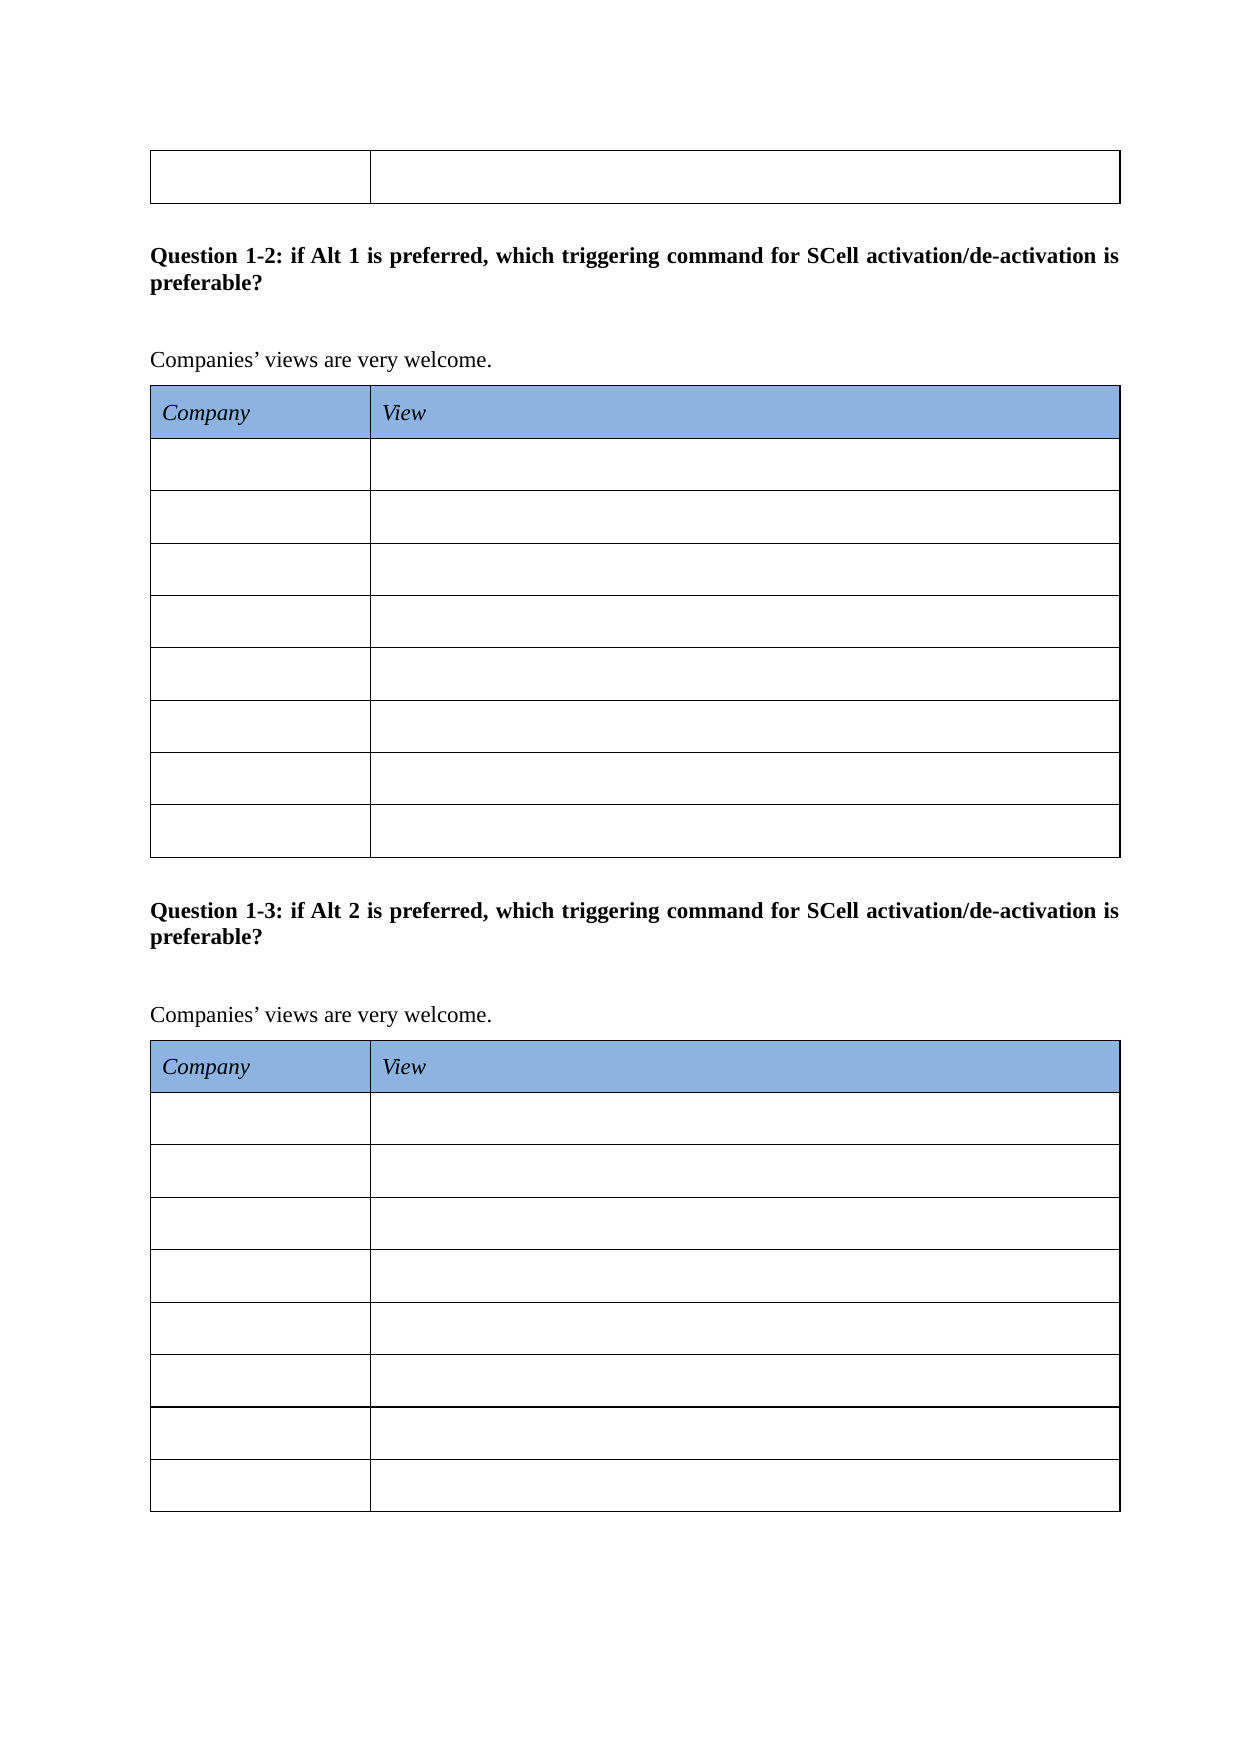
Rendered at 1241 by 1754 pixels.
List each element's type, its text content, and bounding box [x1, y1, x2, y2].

table_cell [371, 151, 1119, 202]
table_cell [151, 648, 370, 699]
table_cell [151, 805, 370, 857]
table_cell [371, 596, 1119, 647]
table_cell [151, 596, 370, 647]
table_cell [371, 491, 1119, 542]
table_cell [151, 1303, 370, 1354]
table_cell [151, 1250, 370, 1302]
table_header View [371, 1041, 1119, 1092]
table_cell [151, 1145, 370, 1197]
table_cell [371, 1460, 1119, 1511]
text Companies’ views are very welcome. [150, 1001, 1120, 1027]
table_cell [151, 544, 370, 595]
table_header Company [151, 1041, 370, 1092]
table_cell [151, 1460, 370, 1511]
table_header View [371, 386, 1119, 438]
table_cell [371, 544, 1119, 595]
table_cell [151, 1355, 370, 1406]
text Companies’ views are very welcome. [150, 346, 1120, 373]
text Question 1-3: if Alt 2 is preferred, which triggering command for SCell activation/de-activation is preferable? [150, 897, 1120, 949]
table_cell [371, 1355, 1119, 1406]
table_cell [151, 151, 370, 202]
table_cell [371, 1093, 1119, 1144]
table_cell [151, 701, 370, 752]
table_cell [151, 753, 370, 804]
table_cell [371, 1250, 1119, 1302]
table_cell [371, 648, 1119, 699]
table_cell [371, 439, 1119, 490]
table_cell [371, 805, 1119, 857]
table_header Company [151, 386, 370, 438]
table_cell [151, 1093, 370, 1144]
table_cell [151, 1198, 370, 1249]
table_cell [151, 1408, 370, 1459]
table_cell [371, 1303, 1119, 1354]
table_cell [371, 753, 1119, 804]
table_cell [371, 1408, 1119, 1459]
text Question 1-2: if Alt 1 is preferred, which triggering command for SCell activation/de-activation is preferable? [150, 242, 1120, 295]
table_cell [371, 1145, 1119, 1197]
table_cell [371, 701, 1119, 752]
table_cell [371, 1198, 1119, 1249]
table_cell [151, 439, 370, 490]
table_cell [151, 491, 370, 542]
